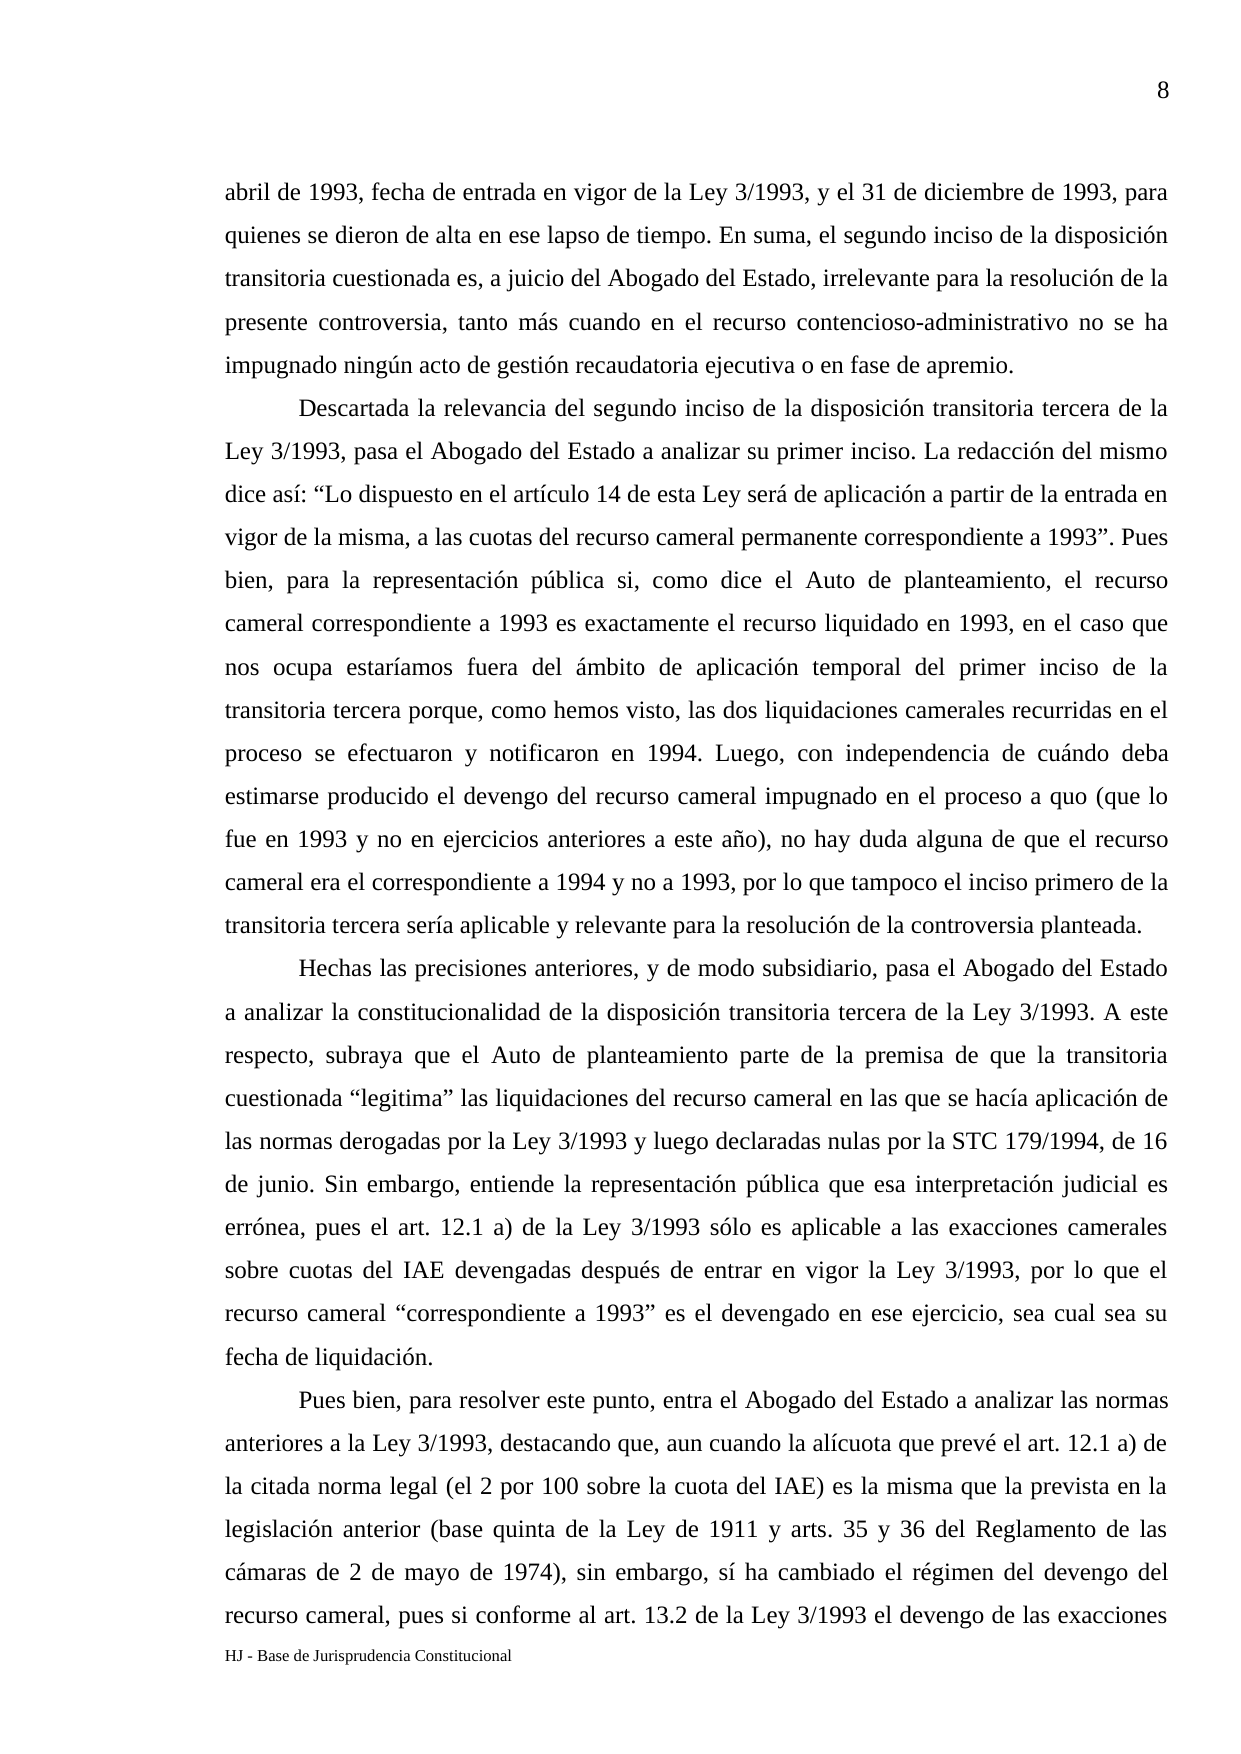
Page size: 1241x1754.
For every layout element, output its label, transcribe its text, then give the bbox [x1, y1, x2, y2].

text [224, 177, 1169, 378]
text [224, 1385, 1169, 1629]
text Descartada la relevancia del segundo inciso de la disposición transitoria tercera de la Ley 3/1993, pasa el Abogado del Estado a analizar su primer inciso. La redacción del mismo dice así: “Lo dispuesto en el artículo 14 de esta Ley será de aplicación a partir de la entrada en vigor de la misma, a las cuotas del recurso cameral permanente correspondiente a 1993”. Pues bien, para la representación pública si, como dice el Auto de planteamiento, el recurso cameral correspondiente a 1993 es exactamente el recurso liquidado en 1993, en el caso que nos ocupa estaríamos fuera del ámbito de aplicación temporal del primer inciso de la transitoria tercera porque, como hemos visto, las dos liquidaciones camerales recurridas en el proceso se efectuaron y notificaron en 1994. Luego, con independencia de cuándo deba estimarse producido el devengo del recurso cameral impugnado en el proceso a quo (que lo fue en 1993 y no en ejercicios anteriores a este año), no hay duda alguna de que el recurso cameral era el correspondiente a 1994 y no a 1993, por lo que tampoco el inciso primero de la transitoria tercera sería aplicable y relevante para la resolución de la controversia planteada. [224, 393, 1169, 939]
text Hechas las precisiones anteriores, y de modo subsidiario, pasa el Abogado del Estado a analizar la constitucionalidad de la disposición transitoria tercera de la Ley 3/1993. A este respecto, subraya que el Auto de planteamiento parte de la premisa de que la transitoria cuestionada “legitima” las liquidaciones del recurso cameral en las que se hacía aplicación de las normas derogadas por la Ley 3/1993 y luego declaradas nulas por la STC 179/1994, de 16 de junio. Sin embargo, entiende la representación pública que esa interpretación judicial es errónea, pues el art. 12.1 a) de la Ley 3/1993 sólo es aplicable a las exacciones camerales sobre cuotas del IAE devengadas después de entrar en vigor la Ley 3/1993, por lo que el recurso cameral “correspondiente a 1993” es el devengado en ese ejercicio, sea cual sea su fecha de liquidación. [224, 953, 1169, 1370]
